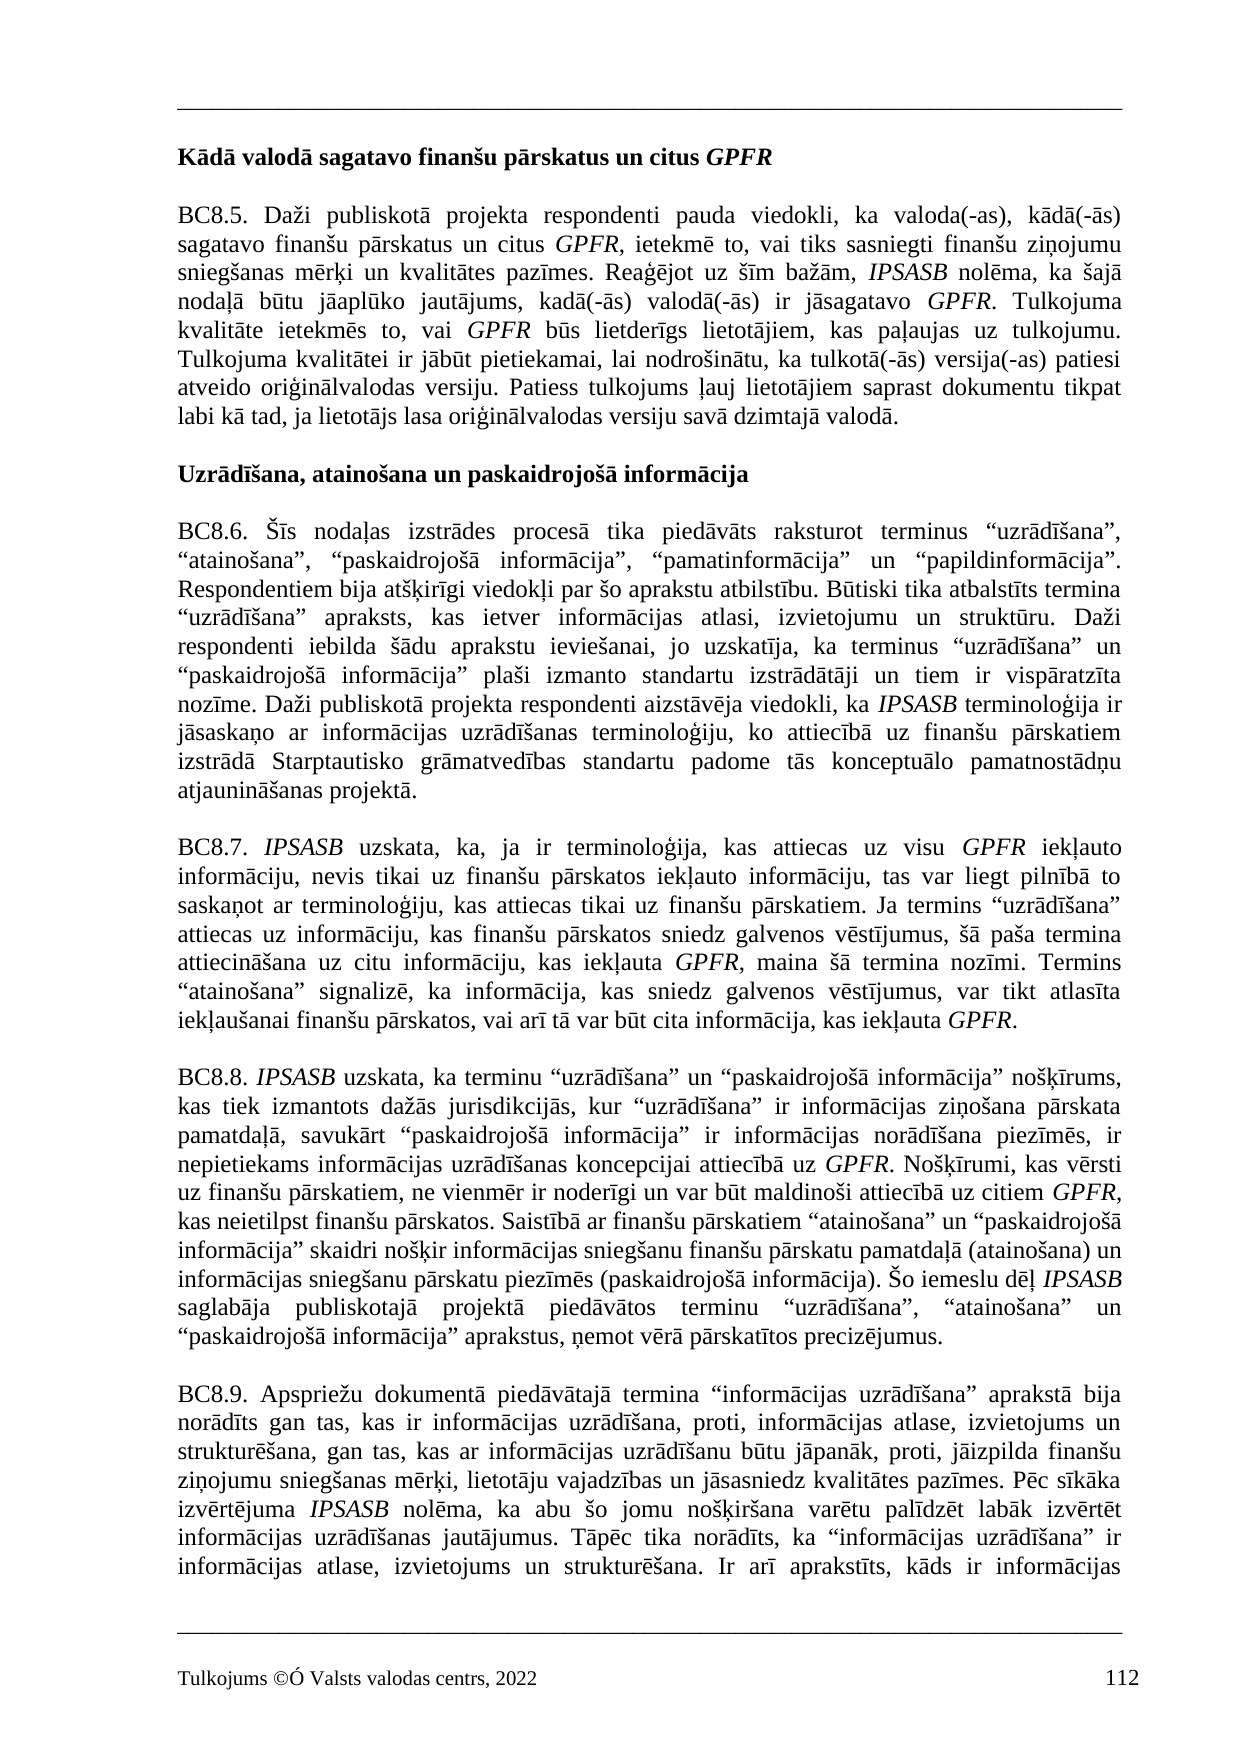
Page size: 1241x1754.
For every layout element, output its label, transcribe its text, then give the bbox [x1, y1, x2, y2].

subtitle Kādā valodā sagatavo finanšu pārskatus un citus GPFR [177, 142, 1122, 171]
text BC8.5. Daži publiskotā projekta respondenti pauda viedokli, ka valoda(-as), kādā(-ās) sagatavo finanšu pārskatus un citus GPFR, ietekmē to, vai tiks sasniegti finanšu ziņojumu sniegšanas mērķi un kvalitātes pazīmes. Reaģējot uz šīm bažām, IPSASB nolēma, ka šajā nodaļā būtu jāaplūko jautājums, kadā(-ās) valodā(-ās) ir jāsagatavo GPFR. Tulkojuma kvalitāte ietekmēs to, vai GPFR būs lietderīgs lietotājiem, kas paļaujas uz tulkojumu. Tulkojuma kvalitātei ir jābūt pietiekamai, lai nodrošinātu, ka tulkotā(-ās) versija(-as) patiesi atveido oriģinālvalodas versiju. Patiess tulkojums ļauj lietotājiem saprast dokumentu tikpat labi kā tad, ja lietotājs lasa oriģinālvalodas versiju savā dzimtajā valodā. [177, 200, 1122, 430]
text BC8.8. IPSASB uzskata, ka terminu “uzrādīšana” un “paskaidrojošā informācija” nošķīrums, kas tiek izmantots dažās jurisdikcijās, kur “uzrādīšana” ir informācijas ziņošana pārskata pamatdaļā, savukārt “paskaidrojošā informācija” ir informācijas norādīšana piezīmēs, ir nepietiekams informācijas uzrādīšanas koncepcijai attiecībā uz GPFR. Nošķīrumi, kas vērsti uz finanšu pārskatiem, ne vienmēr ir noderīgi un var būt maldinoši attiecībā uz citiem GPFR, kas neietilpst finanšu pārskatos. Saistībā ar finanšu pārskatiem “atainošana” un “paskaidrojošā informācija” skaidri nošķir informācijas sniegšanu finanšu pārskatu pamatdaļā (atainošana) un informācijas sniegšanu pārskatu piezīmēs (paskaidrojošā informācija). Šo iemeslu dēļ IPSASB saglabāja publiskotajā projektā piedāvātos terminu “uzrādīšana”, “atainošana” un “paskaidrojošā informācija” aprakstus, ņemot vērā pārskatītos precizējumus. [177, 1062, 1122, 1350]
text BC8.7. IPSASB uzskata, ka, ja ir terminoloģija, kas attiecas uz visu GPFR iekļauto informāciju, nevis tikai uz finanšu pārskatos iekļauto informāciju, tas var liegt pilnībā to saskaņot ar terminoloģiju, kas attiecas tikai uz finanšu pārskatiem. Ja termins “uzrādīšana” attiecas uz informāciju, kas finanšu pārskatos sniedz galvenos vēstījumus, šā paša termina attiecināšana uz citu informāciju, kas iekļauta GPFR, maina šā termina nozīmi. Termins “atainošana” signalizē, ka informācija, kas sniedz galvenos vēstījumus, var tikt atlasīta iekļaušanai finanšu pārskatos, vai arī tā var būt cita informācija, kas iekļauta GPFR. [177, 832, 1122, 1034]
text BC8.6. Šīs nodaļas izstrādes procesā tika piedāvāts raksturot terminus “uzrādīšana”, “atainošana”, “paskaidrojošā informācija”, “pamatinformācija” un “papildinformācija”. Respondentiem bija atšķirīgi viedokļi par šo aprakstu atbilstību. Būtiski tika atbalstīts termina “uzrādīšana” apraksts, kas ietver informācijas atlasi, izvietojumu un struktūru. Daži respondenti iebilda šādu aprakstu ieviešanai, jo uzskatīja, ka terminus “uzrādīšana” un “paskaidrojošā informācija” plaši izmanto standartu izstrādātāji un tiem ir vispāratzīta nozīme. Daži publiskotā projekta respondenti aizstāvēja viedokli, ka IPSASB terminoloģija ir jāsaskaņo ar informācijas uzrādīšanas terminoloģiju, ko attiecībā uz finanšu pārskatiem izstrādā Starptautisko grāmatvedības standartu padome tās konceptuālo pamatnostādņu atjaunināšanas projektā. [177, 516, 1122, 804]
subtitle Uzrādīšana, atainošana un paskaidrojošā informācija [177, 459, 1122, 487]
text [177, 1379, 1122, 1580]
